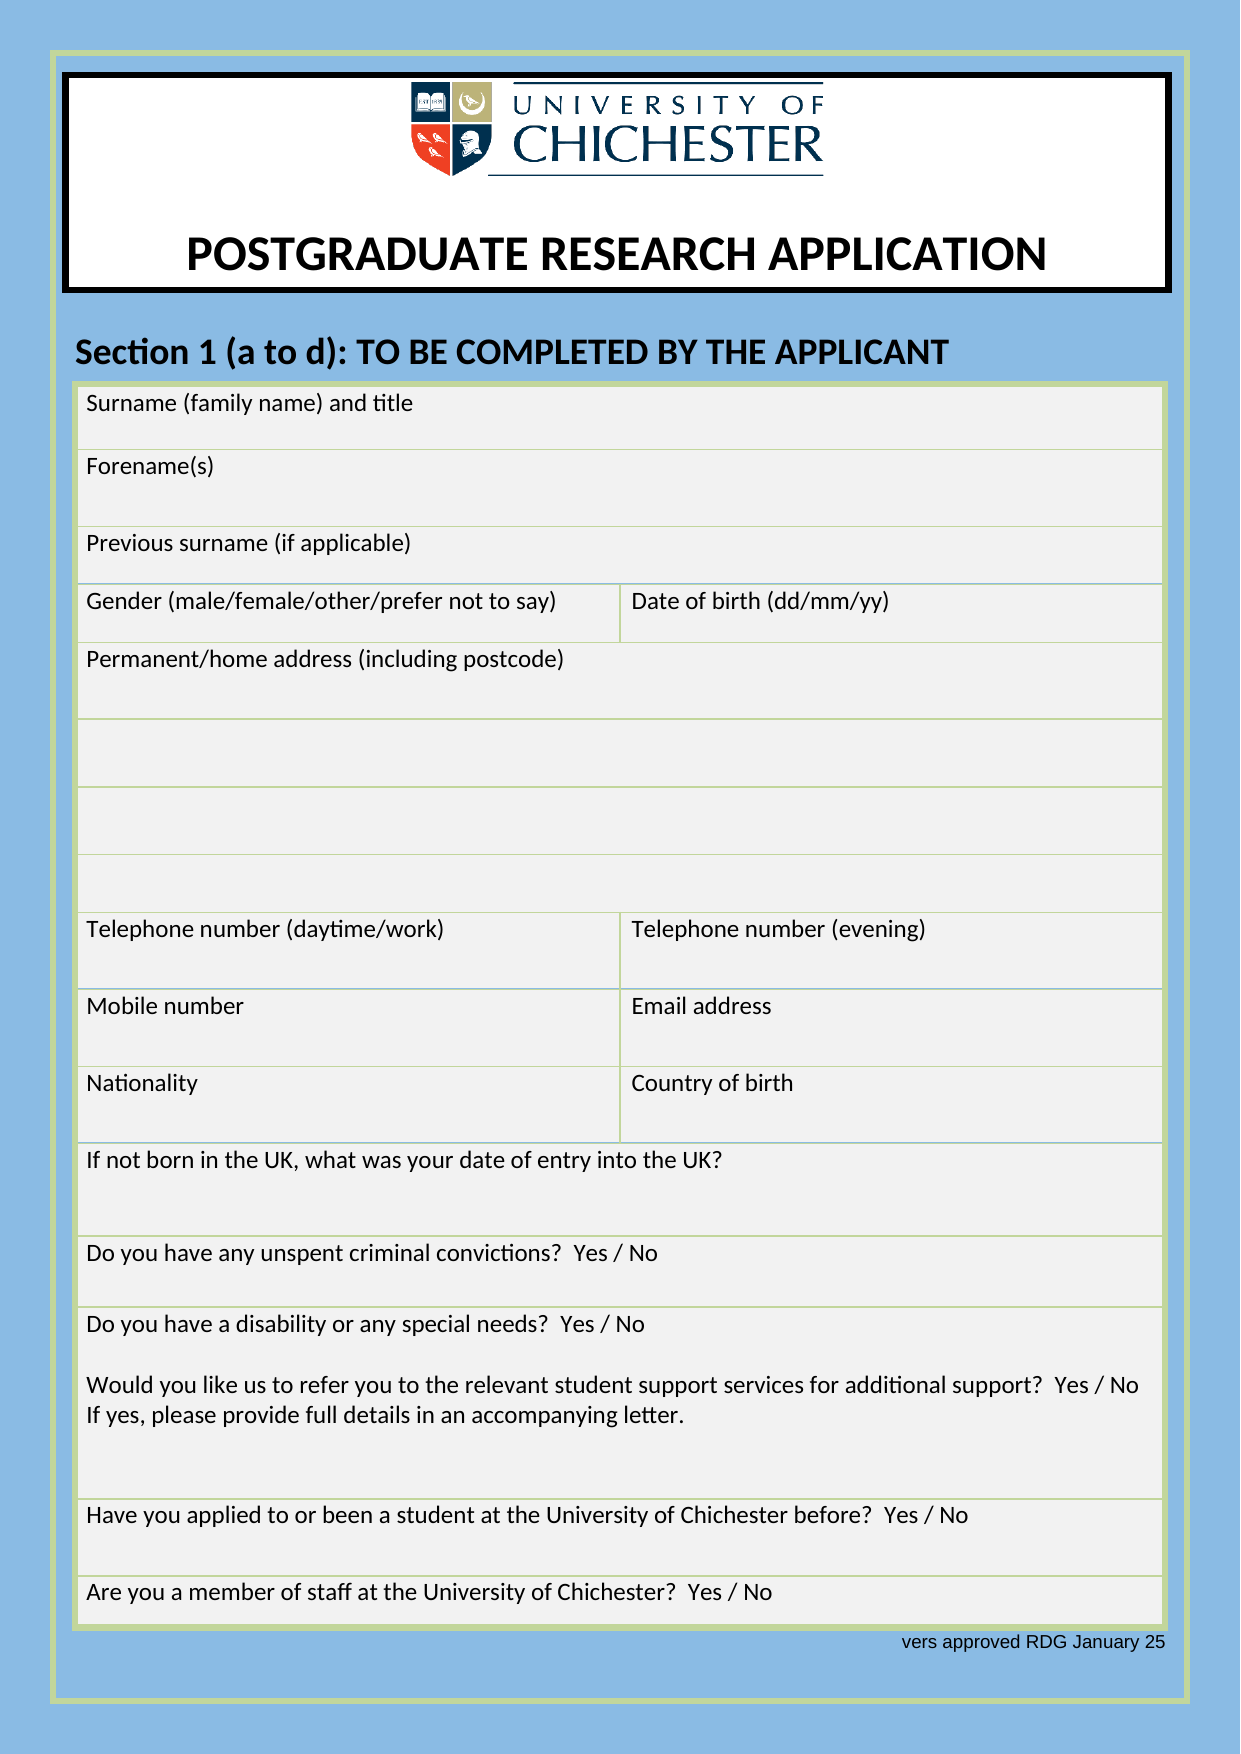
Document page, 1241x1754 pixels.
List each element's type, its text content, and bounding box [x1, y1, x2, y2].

picture [411, 82, 824, 176]
text Section 1 (a to d): TO BE COMPLETED BY THE APPLICANT [75, 328, 1165, 374]
table_cell Forename(s) [78, 450, 1162, 526]
table_cell Nationality [78, 1067, 619, 1142]
table_cell Do you have any unspent criminal convictions? Yes / No [78, 1237, 1162, 1306]
table_cell Have you applied to or been a student at the University of Chichester before? Yes / No [78, 1500, 1162, 1575]
table_cell Previous surname (if applicable) [78, 527, 1162, 583]
table_cell Telephone number (daytime/work) [78, 913, 619, 988]
table_cell Email address [621, 990, 1162, 1066]
table_cell Mobile number [78, 990, 619, 1066]
table_cell Telephone number (evening) [621, 913, 1162, 988]
table_cell [78, 855, 1162, 912]
table_cell Permanent/home address (including postcode) [78, 643, 1162, 718]
table_cell Do you have a disability or any special needs? Yes / No Would you like us to refer you to the relevant student support services for additional support? Yes / No If yes, please provide full details in an accompanying letter. [78, 1308, 1162, 1498]
table_cell Gender (male/female/other/prefer not to say) [78, 585, 619, 641]
table_cell Country of birth [621, 1067, 1162, 1142]
table_cell Date of birth (dd/mm/yy) [621, 585, 1162, 641]
table_cell If not born in the UK, what was your date of entry into the UK? [78, 1144, 1162, 1235]
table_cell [78, 1577, 1162, 1624]
table_cell [78, 788, 1162, 854]
table_header Surname (family name) and title [78, 387, 1162, 449]
table_cell [78, 720, 1162, 786]
